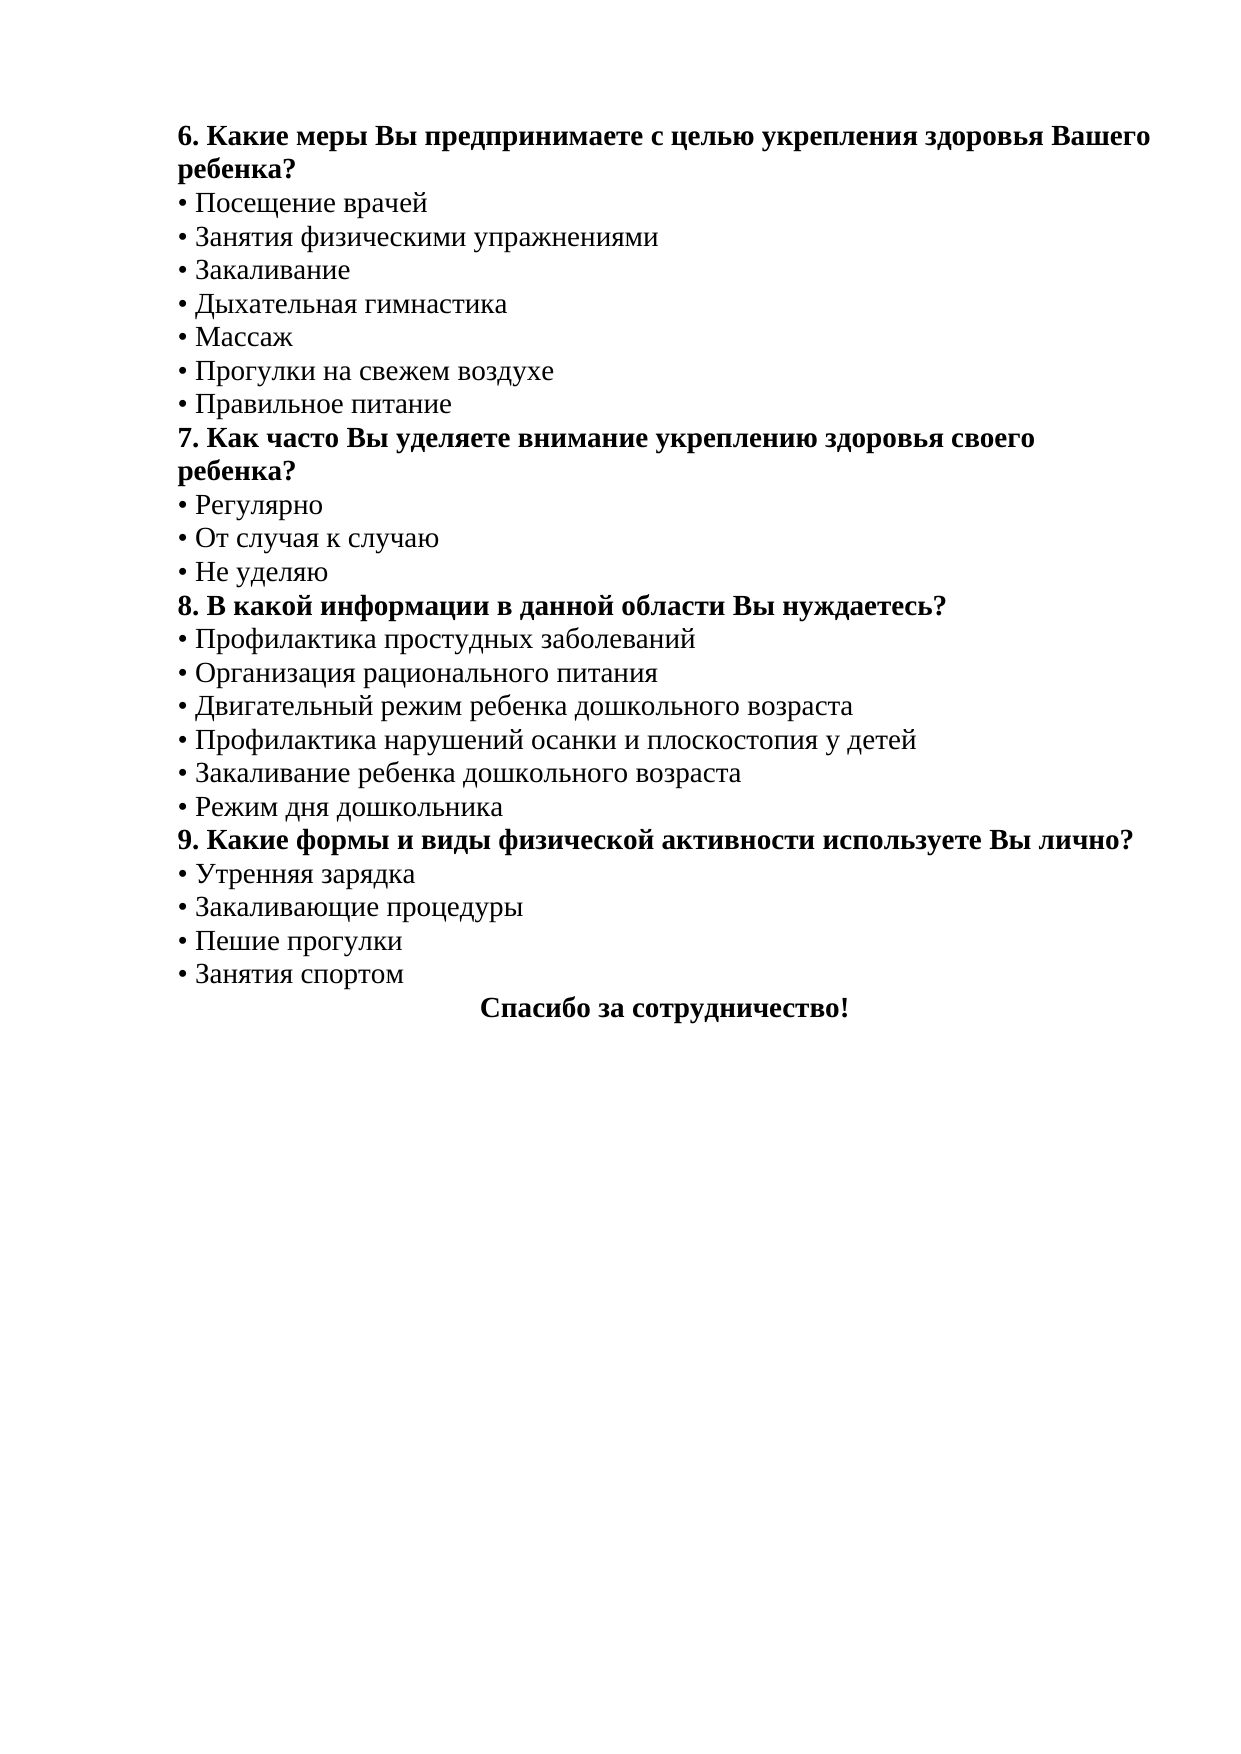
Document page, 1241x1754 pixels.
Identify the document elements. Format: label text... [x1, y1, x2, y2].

text 9. Какие формы и виды физической активности используете Вы лично? [177, 822, 1152, 856]
text • Закаливание [177, 252, 1152, 286]
text • Дыхательная гимнастика [177, 286, 1152, 319]
text • Массаж [177, 319, 1152, 353]
text • Утренняя зарядка [177, 856, 1152, 889]
text • Закаливающие процедуры [177, 889, 1152, 923]
text • Занятия спортом [177, 957, 1152, 990]
text • Прогулки на свежем воздухе [177, 353, 1152, 386]
text • Посещение врачей [177, 185, 1152, 219]
text 8. В какой информации в данной области Вы нуждаетесь? [177, 588, 1152, 621]
text • Организация рационального питания [177, 655, 1152, 688]
text • Не уделяю [177, 554, 1152, 588]
text 6. Какие меры Вы предпринимаете с целью укрепления здоровья Вашего ребенка? [177, 118, 1152, 185]
text • Закаливание ребенка дошкольного возраста [177, 755, 1152, 789]
text • Правильное питание [177, 386, 1152, 420]
text • Двигательный режим ребенка дошкольного возраста [177, 688, 1152, 722]
text • Занятия физическими упражнениями [177, 219, 1152, 252]
text • Профилактика нарушений осанки и плоскостопия у детей [177, 722, 1152, 755]
text • Пешие прогулки [177, 923, 1152, 957]
text Спасибо за сотрудничество! [177, 990, 1152, 1024]
text • Регулярно [177, 487, 1152, 521]
text • От случая к случаю [177, 521, 1152, 554]
text • Профилактика простудных заболеваний [177, 621, 1152, 655]
text • Режим дня дошкольника [177, 789, 1152, 822]
text 7. Как часто Вы уделяете внимание укреплению здоровья своего ребенка? [177, 420, 1152, 487]
